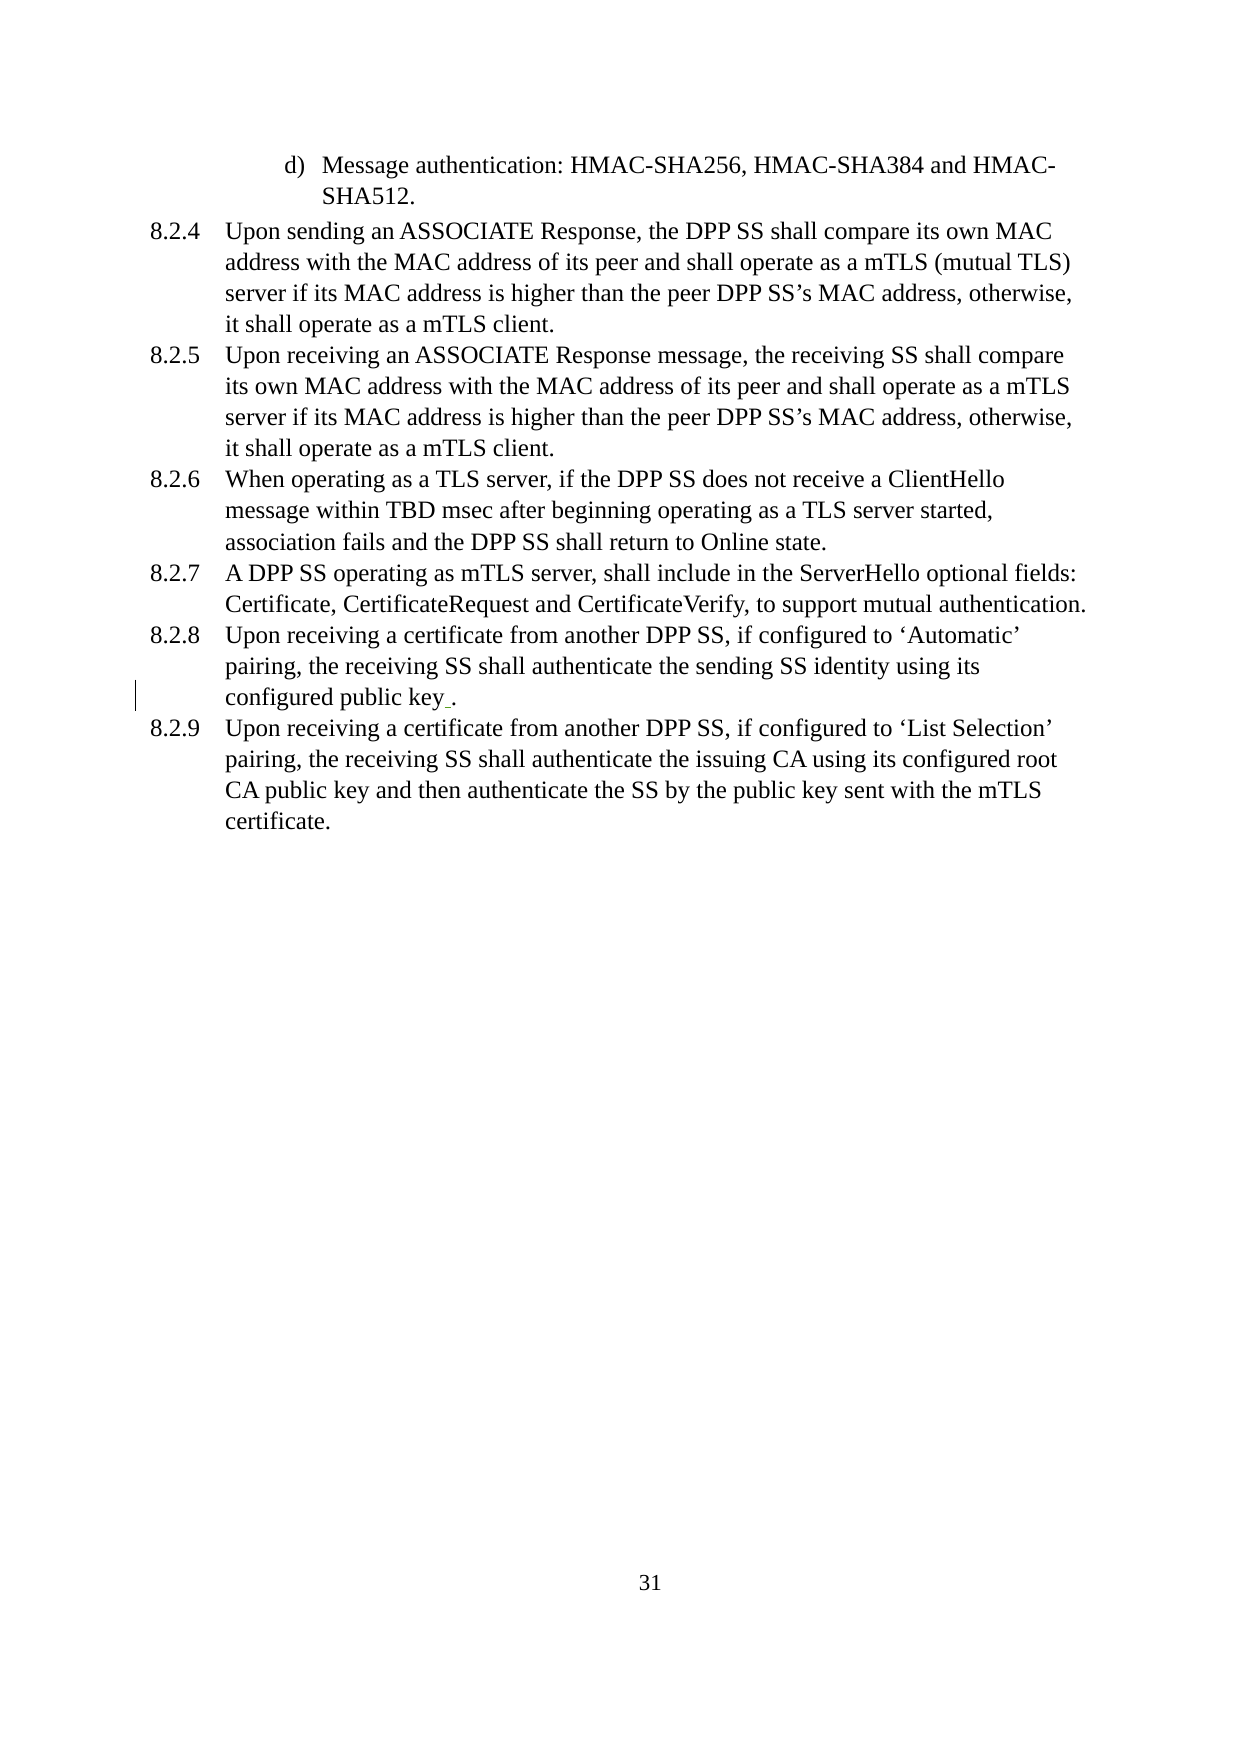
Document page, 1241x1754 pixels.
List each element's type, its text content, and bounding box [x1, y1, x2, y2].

subtitle Upon sending an ASSOCIATE Response, the DPP SS shall compare its own MAC address with the MAC address of its peer and shall operate as a mTLS (mutual TLS) server if its MAC address is higher than the peer DPP SS’s MAC address, otherwise, it shall operate as a mTLS client. [150, 216, 1090, 338]
subtitle Message authentication: HMAC-SHA256, HMAC-SHA384 and HMAC-SHA512. [284, 150, 1090, 210]
subtitle Upon receiving an ASSOCIATE Response message, the receiving SS shall compare its own MAC address with the MAC address of its peer and shall operate as a mTLS server if its MAC address is higher than the peer DPP SS’s MAC address, otherwise, it shall operate as a mTLS client. [150, 344, 1090, 466]
subtitle When operating as a TLS server, if the DPP SS does not receive a ClientHello message within TBD msec after beginning operating as a TLS server started, association fails and the DPP SS shall return to Online state. [150, 473, 1090, 564]
subtitle Upon receiving a certificate from another DPP SS, if configured to ‘List Selection’ pairing, the receiving SS shall authenticate the issuing CA using its configured root CA public key and then authenticate the SS by the public key sent with the mTLS certificate. [150, 734, 1090, 856]
subtitle A DPP SS operating as mTLS server, shall include in the ServerHello optional fields: Certificate, CertificateRequest and CertificateVerify, to support mutual authentication. [150, 570, 1090, 630]
subtitle Upon receiving a certificate from another DPP SS, if configured to ‘Automatic’ pairing, the receiving SS shall authenticate the sending SS identity using its configured public key. [150, 636, 1090, 727]
